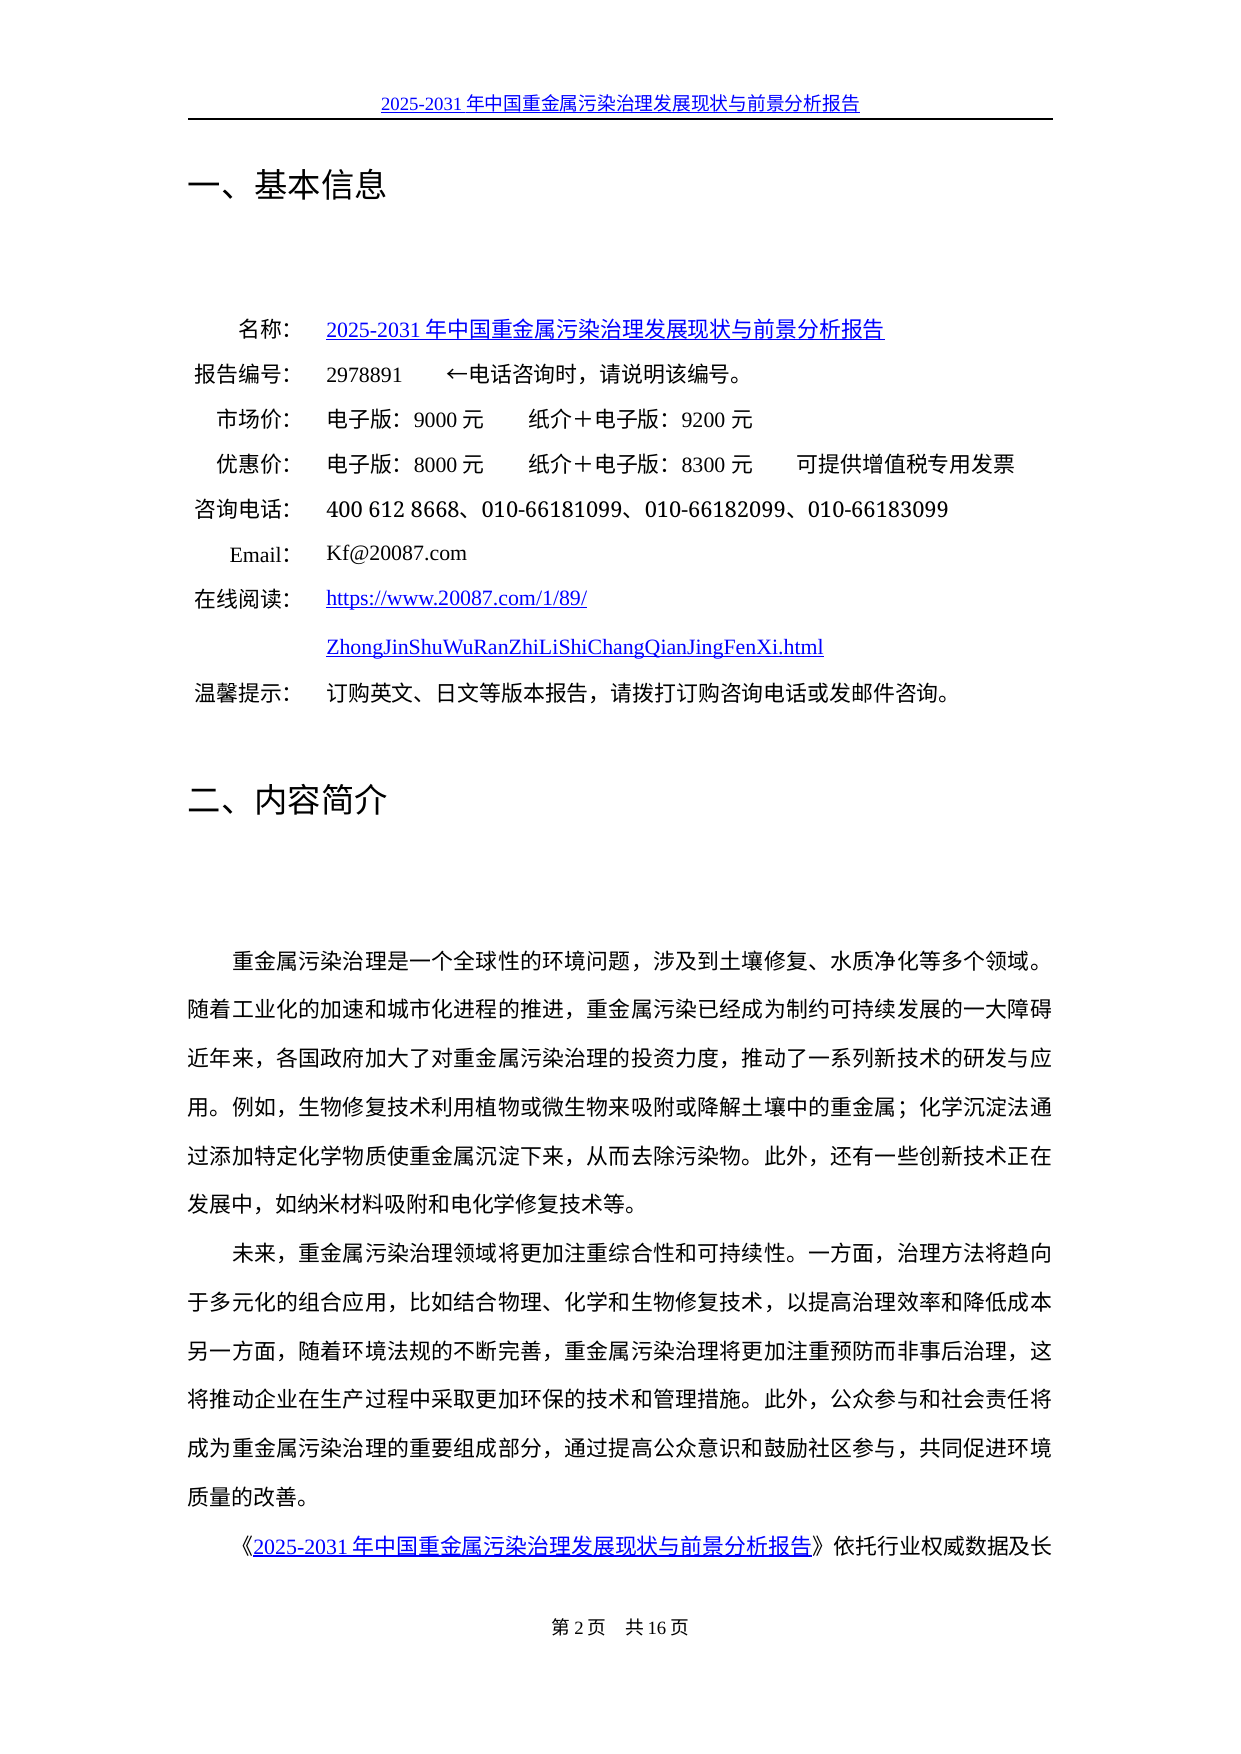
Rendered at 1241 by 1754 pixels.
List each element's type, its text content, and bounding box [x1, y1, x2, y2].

table_cell Kf@20087.com [315, 537, 1073, 582]
table_cell Email： [167, 537, 315, 582]
table_cell [315, 582, 1073, 675]
table_cell 优惠价： [167, 447, 315, 492]
table_header 名称： [167, 312, 315, 357]
table_cell 订购英文、日文等版本报告，请拨打订购咨询电话或发邮件咨询。 [315, 675, 1073, 720]
table_cell 2978891 ←电话咨询时，请说明该编号。 [315, 357, 1073, 402]
table_cell 咨询电话： [167, 492, 315, 537]
table_cell 温馨提示： [167, 675, 315, 720]
table_cell 在线阅读： [167, 582, 315, 675]
table_cell 400 612 8668、010-66181099、010-66182099、010-66183099 [315, 492, 1073, 537]
table_header 2025-2031年中国重金属污染治理发展现状与前景分析报告 [315, 312, 1073, 357]
table_cell 电子版：8000 元 纸介＋电子版：8300 元 可提供增值税专用发票 [315, 447, 1073, 492]
table_cell 电子版：9000 元 纸介＋电子版：9200 元 [315, 402, 1073, 447]
title 一、基本信息 [187, 150, 1053, 215]
table_cell 市场价： [167, 402, 315, 447]
table_cell 报告编号： [167, 357, 315, 402]
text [187, 943, 1053, 1561]
title 二、内容简介 [187, 766, 1053, 831]
